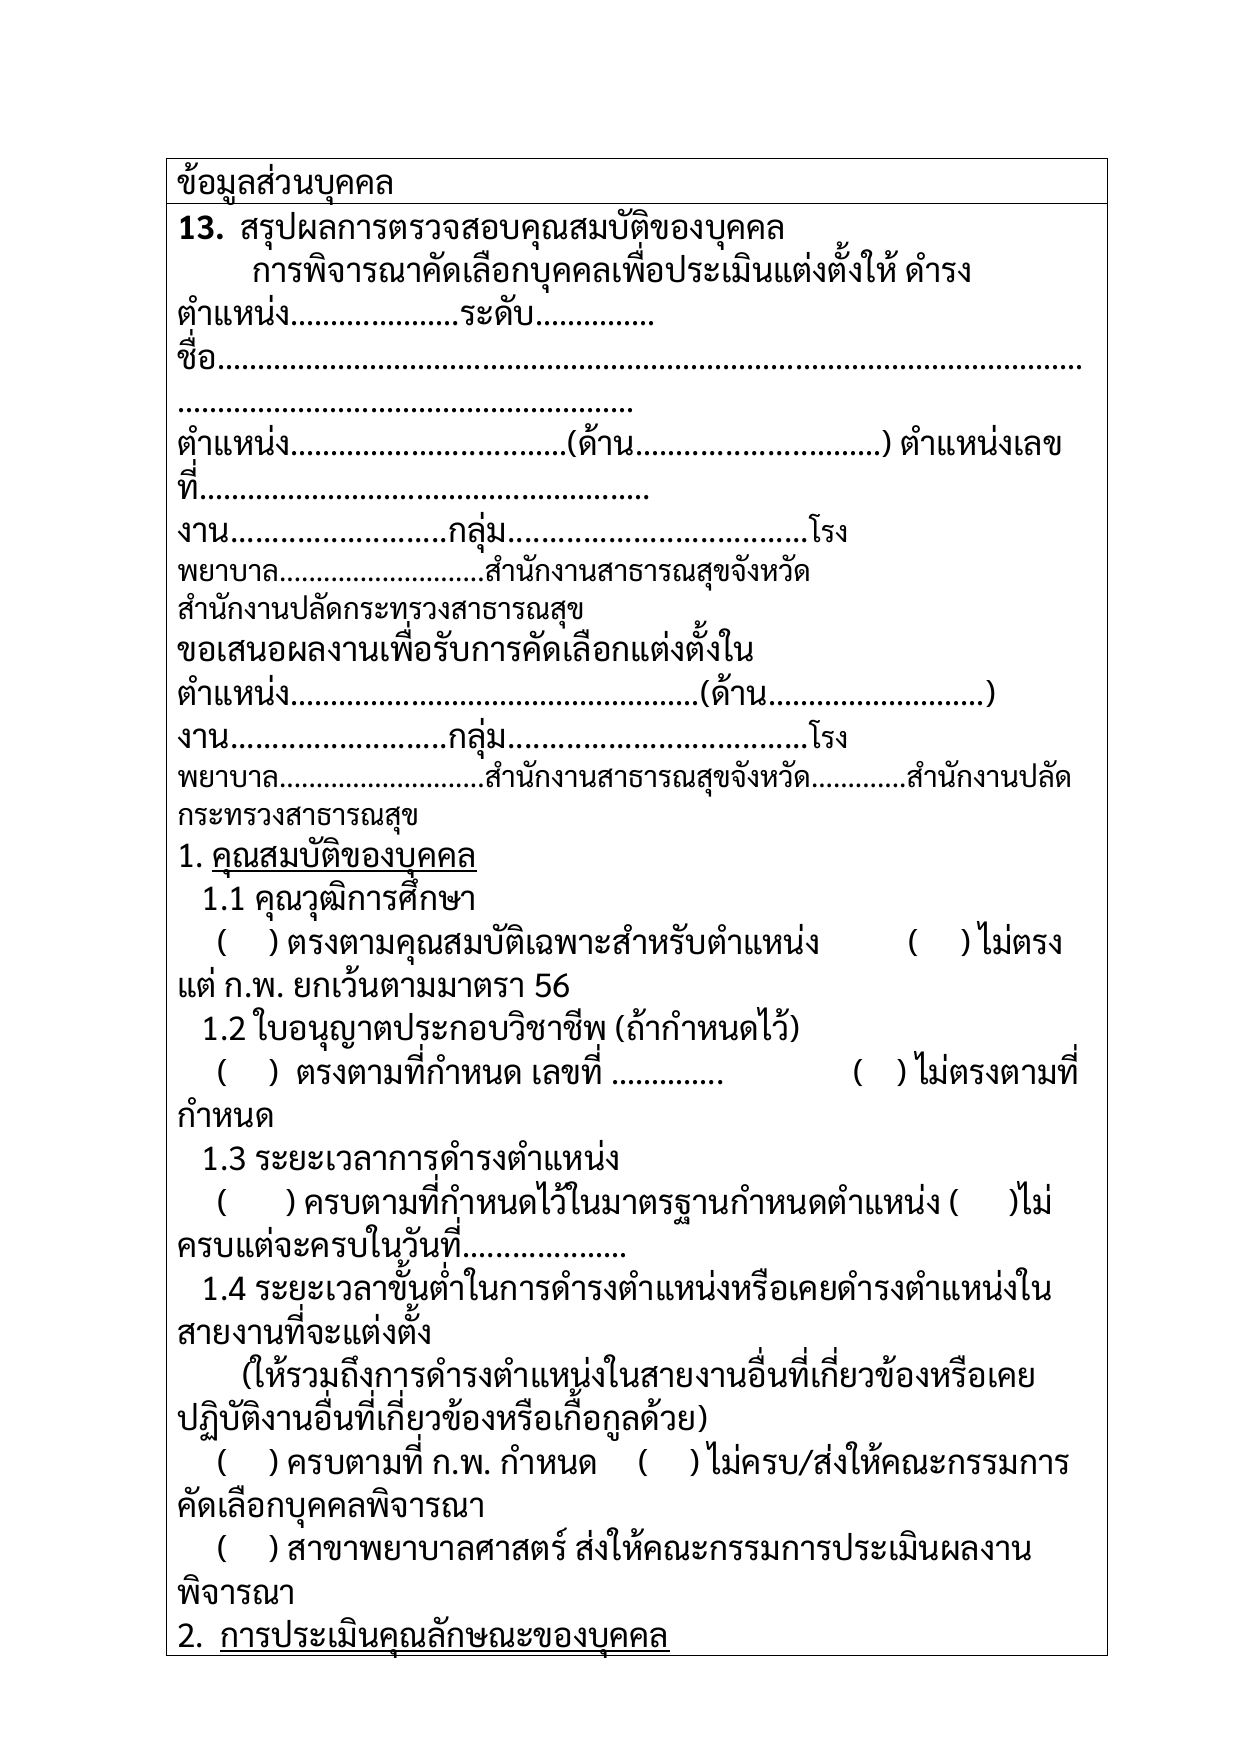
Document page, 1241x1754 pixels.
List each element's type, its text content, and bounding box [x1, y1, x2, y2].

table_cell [167, 204, 1107, 1655]
table_header ข้อมูลส่วนบุคคล [167, 159, 1107, 202]
